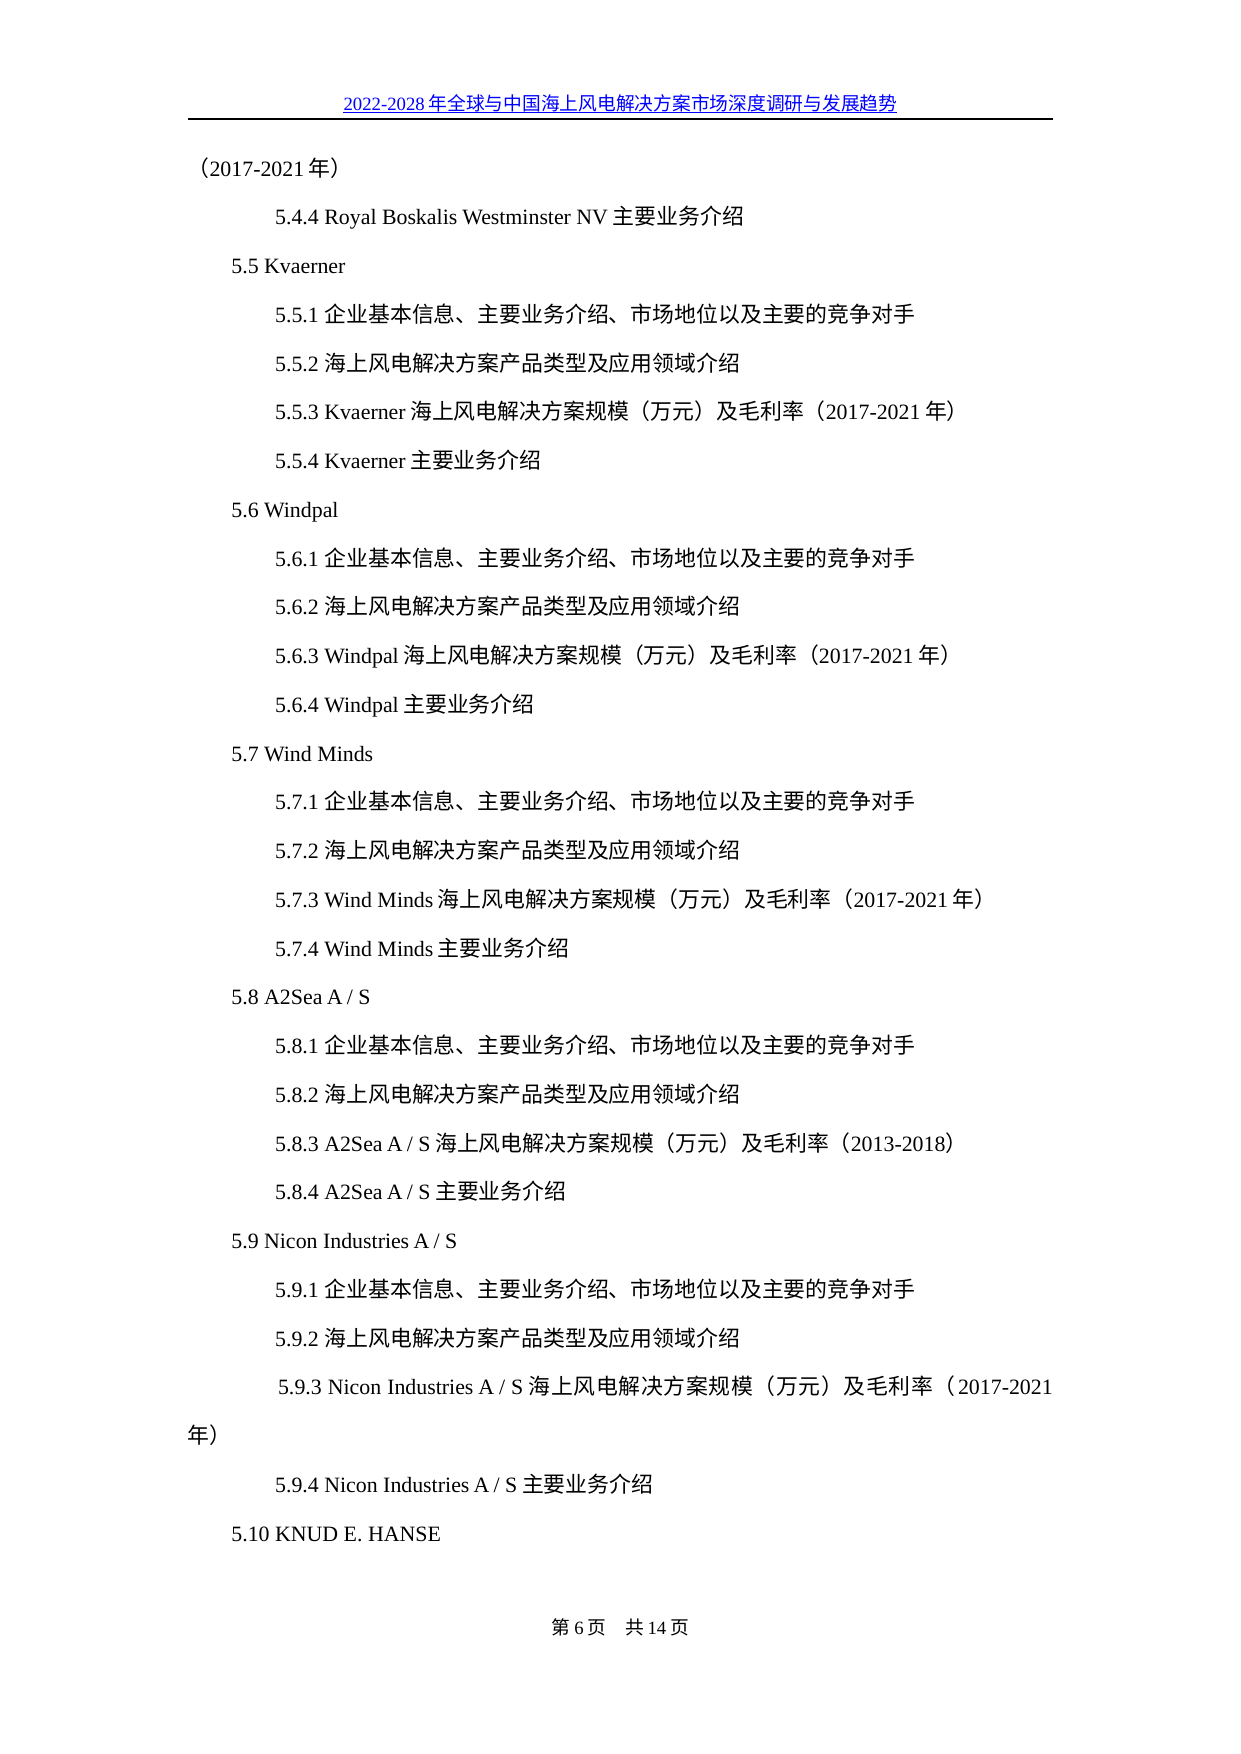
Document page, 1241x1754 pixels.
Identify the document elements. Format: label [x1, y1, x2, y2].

text [187, 150, 1053, 1548]
